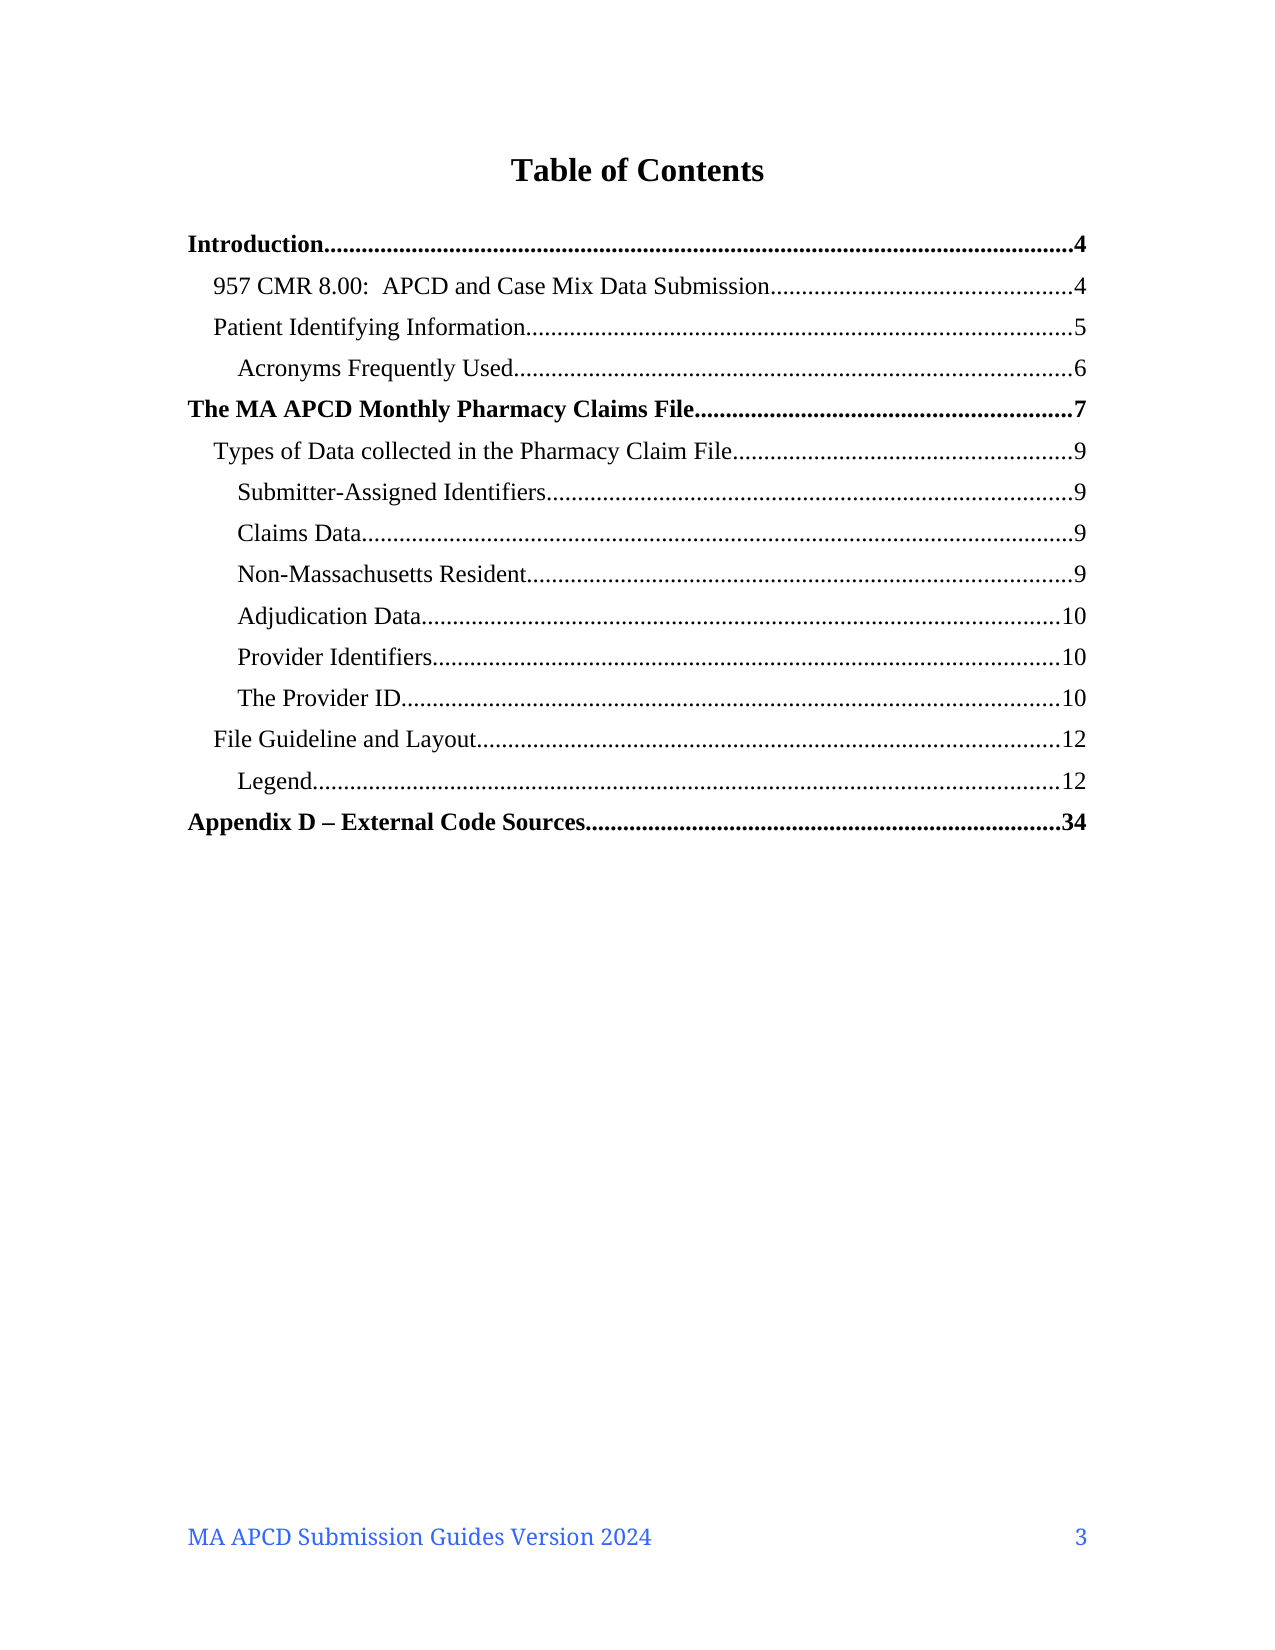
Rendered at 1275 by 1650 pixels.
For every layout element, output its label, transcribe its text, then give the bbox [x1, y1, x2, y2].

text Patient Identifying Information 5 [213, 312, 1087, 341]
text Adjudication Data 10 [237, 601, 1087, 629]
text The Provider ID 10 [237, 683, 1087, 712]
text Types of Data collected in the Pharmacy Claim File 9 [213, 436, 1087, 464]
text Introduction 4 [187, 229, 1087, 258]
text 957 CMR 8.00: APCD and Case Mix Data Submission 4 [213, 271, 1087, 299]
text Legend 12 [237, 766, 1087, 794]
text Appendix D – External Code Sources 34 [187, 807, 1087, 836]
text Submitter-Assigned Identifiers 9 [237, 477, 1087, 506]
text Non-Massachusetts Resident 9 [237, 559, 1087, 588]
text Claims Data 9 [237, 518, 1087, 547]
text Table of Contents [187, 150, 1087, 188]
text Provider Identifiers 10 [237, 642, 1087, 671]
text File Guideline and Layout 12 [213, 724, 1087, 753]
text The MA APCD Monthly Pharmacy Claims File 7 [187, 394, 1087, 423]
text Acronyms Frequently Used 6 [237, 353, 1087, 382]
